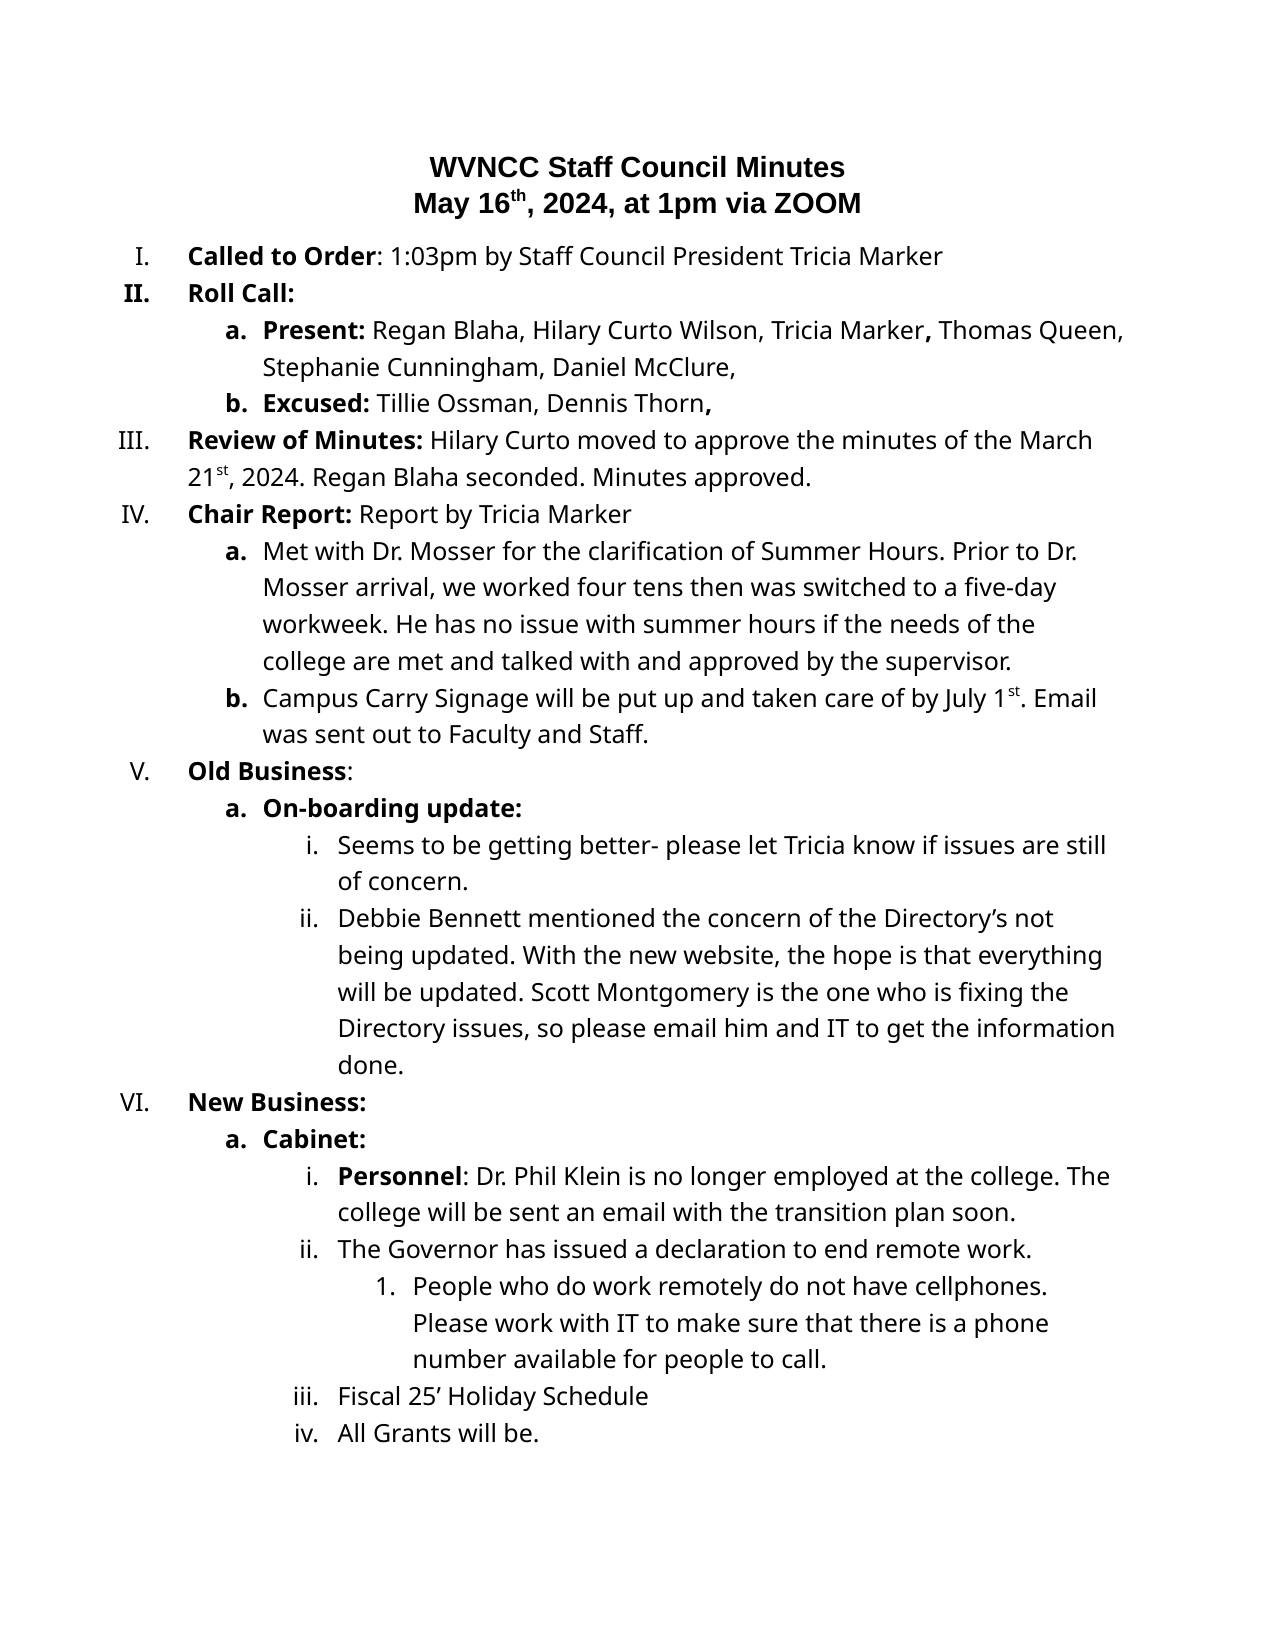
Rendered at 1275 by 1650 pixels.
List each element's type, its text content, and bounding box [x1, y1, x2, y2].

list The Governor has issued a declaration to end remote work. [319, 1232, 1125, 1266]
list People who do work remotely do not have cellphones. Please work with IT to make sure that there is a phone number available for people to call. [375, 1268, 1125, 1376]
list Fiscal 25’ Holiday Schedule [319, 1379, 1125, 1413]
list Old Business: [150, 754, 1125, 788]
list Roll Call: [150, 276, 1125, 310]
list New Business: [150, 1085, 1125, 1119]
list Personnel: Dr. Phil Klein is no longer employed at the college. The college will be sent an email with the transition plan soon. [319, 1158, 1125, 1229]
list Present: Regan Blaha, Hilary Curto Wilson, Tricia Marker, Thomas Queen, Stephanie Cunningham, Daniel McClure, [225, 312, 1125, 383]
text WVNCC Staff Council Minutes [150, 150, 1125, 183]
text May 16th, 2024, at 1pm via ZOOM [150, 186, 1125, 220]
list Seems to be getting better- please let Tricia know if issues are still of concern. [319, 827, 1125, 898]
list Campus Carry Signage will be put up and taken care of by July 1st. Email was sent out to Faculty and Staff. [225, 680, 1125, 751]
list Cabinet: [225, 1121, 1125, 1156]
list Excused: Tillie Ossman, Dennis Thorn, [225, 386, 1125, 420]
list Review of Minutes: Hilary Curto moved to approve the minutes of the March 21st, 2024. Regan Blaha seconded. Minutes approved. [150, 423, 1125, 494]
list Called to Order: 1:03pm by Staff Council President Tricia Marker [150, 239, 1125, 273]
list All Grants will be. [319, 1416, 1125, 1450]
list On-boarding update: [225, 791, 1125, 824]
list Chair Report: Report by Tricia Marker [150, 496, 1125, 530]
list Debbie Bennett mentioned the concern of the Directory’s not being updated. With the new website, the hope is that everything will be updated. Scott Montgomery is the one who is fixing the Directory issues, so please email him and IT to get the information done. [319, 901, 1125, 1082]
list Met with Dr. Mosser for the clarification of Summer Hours. Prior to Dr. Mosser arrival, we worked four tens then was switched to a five-day workweek. He has no issue with summer hours if the needs of the college are met and talked with and approved by the supervisor. [225, 533, 1125, 677]
